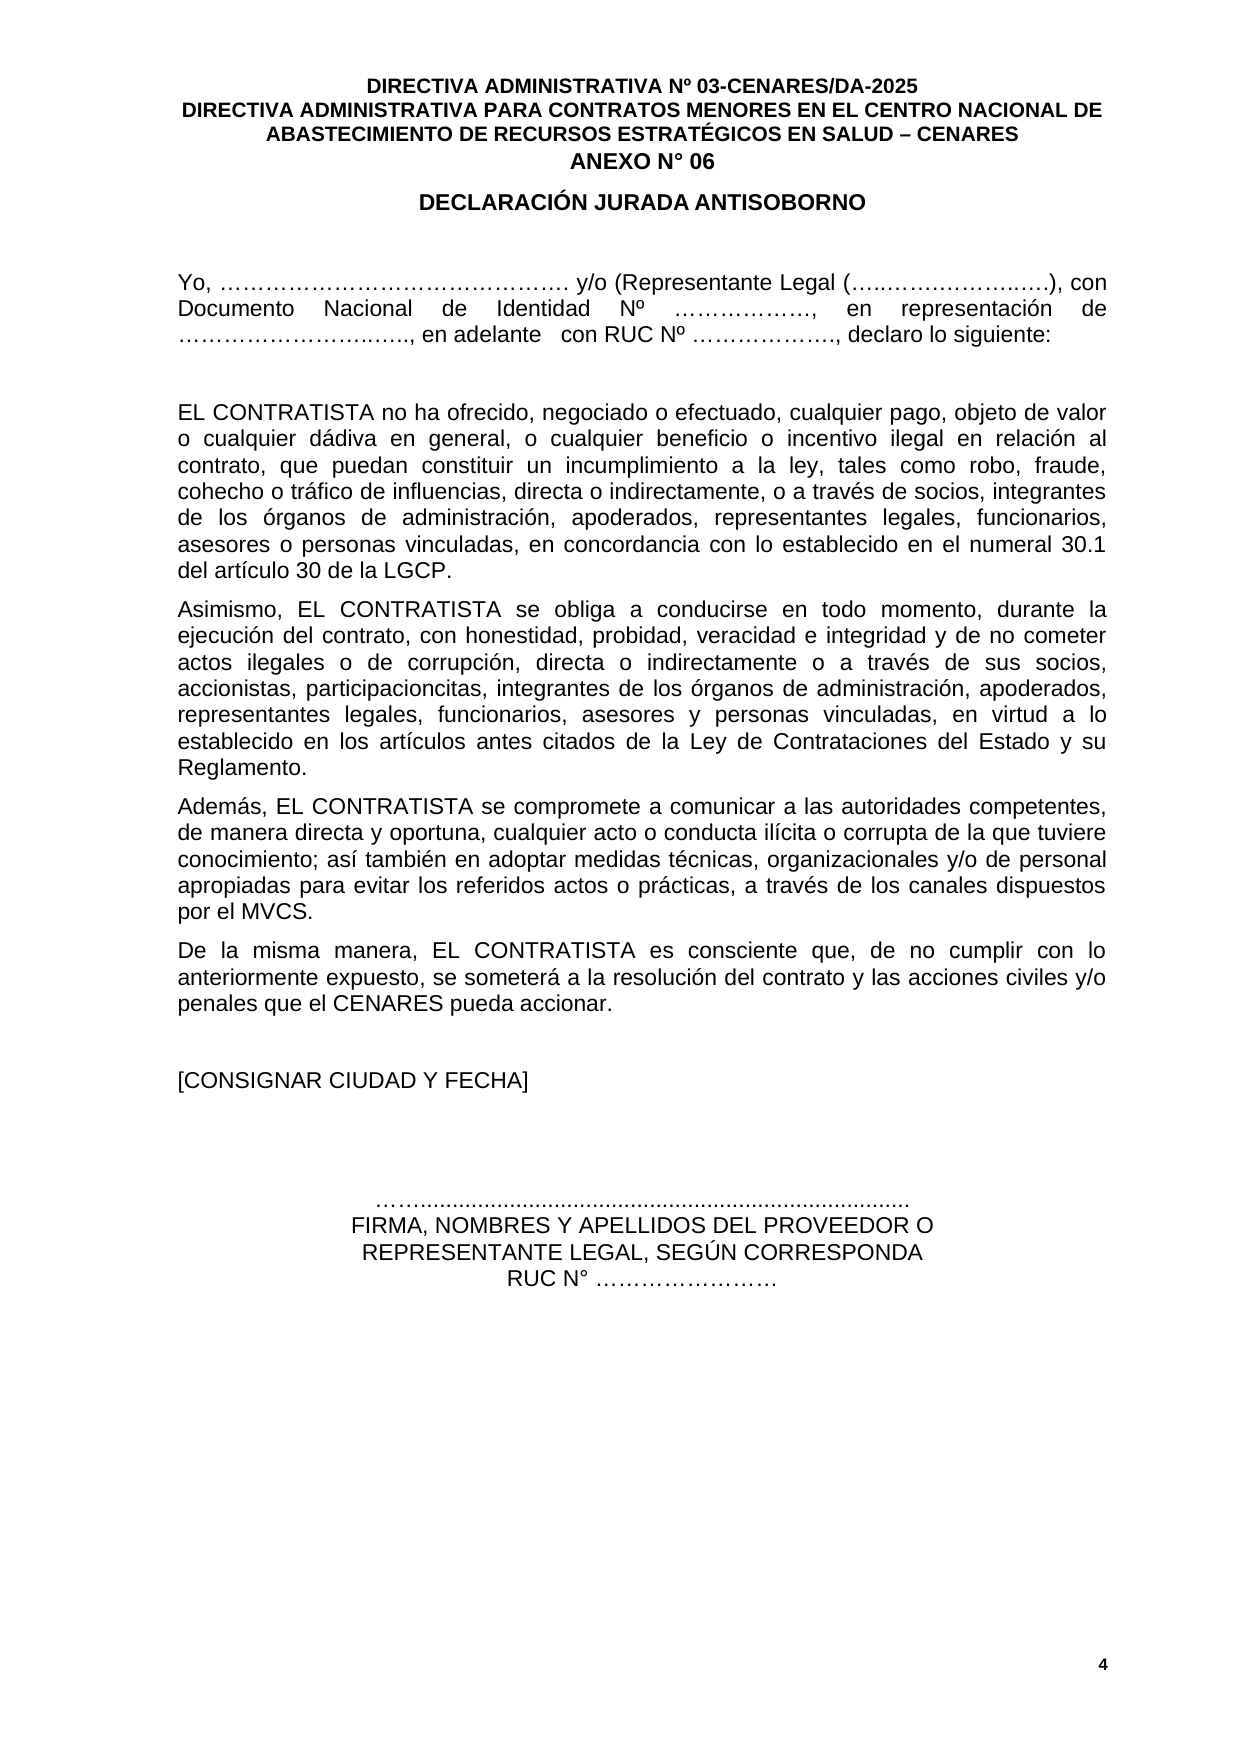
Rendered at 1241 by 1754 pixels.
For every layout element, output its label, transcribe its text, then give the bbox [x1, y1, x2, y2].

text ……............................................................................. [177, 1186, 1107, 1212]
text Además, EL CONTRATISTA se compromete a comunicar a las autoridades competentes, de manera directa y oportuna, cualquier acto o conducta ilícita o corrupta de la que tuviere conocimiento; así también en adoptar medidas técnicas, organizacionales y/o de personal apropiadas para evitar los referidos actos o prácticas, a través de los canales dispuestos por el MVCS. [177, 793, 1107, 924]
text REPRESENTANTE LEGAL, SEGÚN CORRESPONDA [177, 1239, 1107, 1265]
text Yo, ………………………………………. y/o (Representante Legal (…..…….………..….), con Documento Nacional de Identidad Nº ………………, en representación de ……………………..….., en adelante con RUC Nº ………………., declaro lo siguiente: [177, 268, 1107, 347]
text [CONSIGNAR CIUDAD Y FECHA] [177, 1067, 1107, 1094]
text Asimismo, EL CONTRATISTA se obliga a conducirse en todo momento, durante la ejecución del contrato, con honestidad, probidad, veracidad e integridad y de no cometer actos ilegales o de corrupción, directa o indirectamente o a través de sus socios, accionistas, participacioncitas, integrantes de los órganos de administración, apoderados, representantes legales, funcionarios, asesores y personas vinculadas, en virtud a lo establecido en los artículos antes citados de la Ley de Contrataciones del Estado y su Reglamento. [177, 596, 1107, 780]
text De la misma manera, EL CONTRATISTA es consciente que, de no cumplir con lo anteriormente expuesto, se someterá a la resolución del contrato y las acciones civiles y/o penales que el CENARES pueda accionar. [177, 937, 1107, 1016]
text FIRMA, NOMBRES Y APELLIDOS DEL PROVEEDOR O [177, 1212, 1107, 1239]
text ANEXO N° 06 [177, 148, 1107, 174]
text EL CONTRATISTA no ha ofrecido, negociado o efectuado, cualquier pago, objeto de valor o cualquier dádiva en general, o cualquier beneficio o incentivo ilegal en relación al contrato, que puedan constituir un incumplimiento a la ley, tales como robo, fraude, cohecho o tráfico de influencias, directa o indirectamente, o a través de socios, integrantes de los órganos de administración, apoderados, representantes legales, funcionarios, asesores o personas vinculadas, en concordancia con lo establecido en el numeral 30.1 del artículo 30 de la LGCP. [177, 399, 1107, 583]
text RUC N° …………………… [177, 1265, 1107, 1292]
text DECLARACIÓN JURADA ANTISOBORNO [177, 189, 1107, 215]
